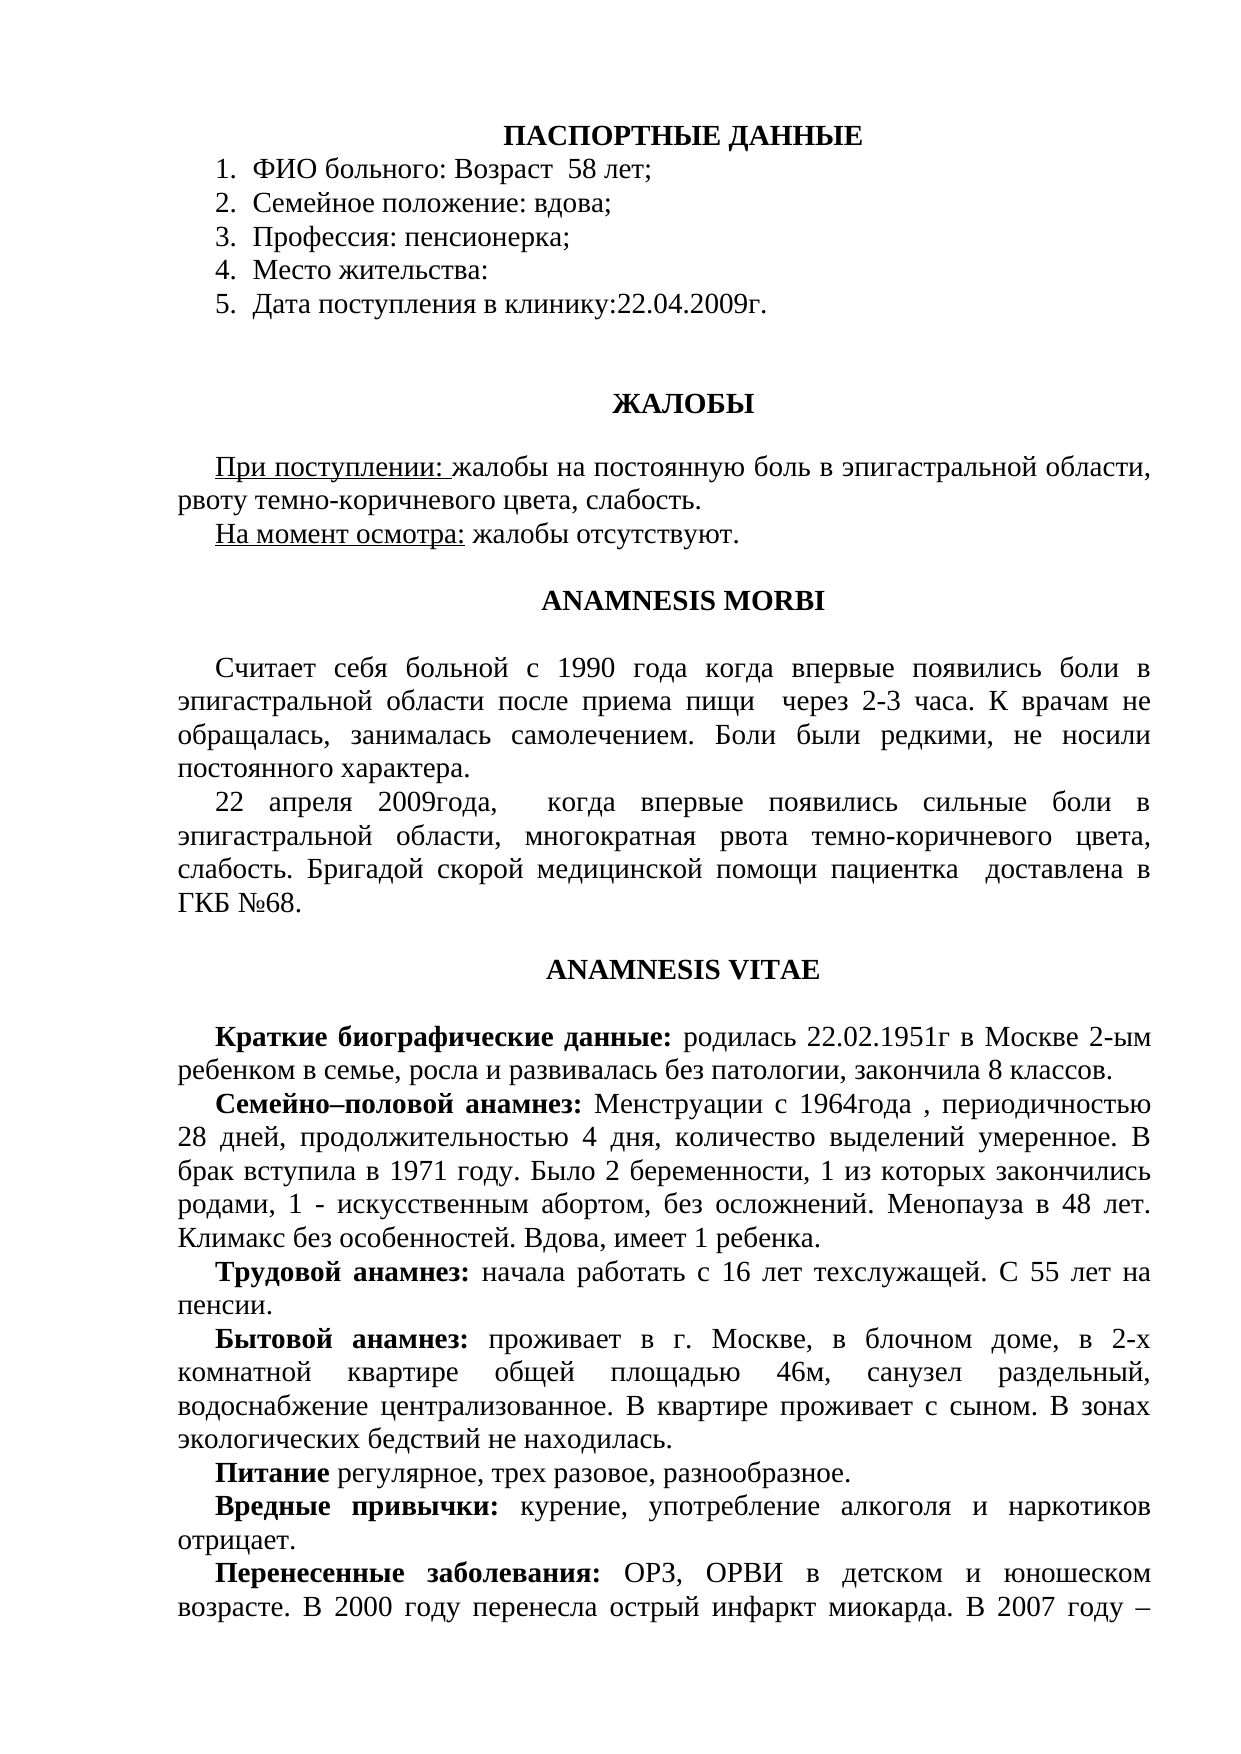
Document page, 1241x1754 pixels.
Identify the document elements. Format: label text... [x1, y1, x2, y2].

text ПАСПОРТНЫЕ ДАННЫЕ [177, 118, 1152, 152]
text Бытовой анамнез: проживает в г. Москве, в блочном доме, в 2-х комнатной квартире общей площадью 46м, санузел раздельный, водоснабжение централизованное. В квартире проживает с сыном. В зонах экологических бедствий не находилась. [177, 1321, 1152, 1455]
list Место жительства: [177, 252, 1152, 286]
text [177, 1556, 1152, 1623]
subtitle ЖАЛОБЫ [177, 386, 1152, 420]
text При поступлении: жалобы на постоянную боль в эпигастральной области, рвоту темно-коричневого цвета, слабость. [177, 449, 1152, 516]
text Краткие биографические данные: родилась 22.02.1951г в Москве 2-ым ребенком в семье, росла и развивалась без патологии, закончила 8 классов. [177, 1019, 1152, 1086]
subtitle ANAMNESIS VITAE [177, 952, 1152, 985]
text Семейно–половой анамнез: Менструации с 1964года , периодичностью 28 дней, продолжительностью 4 дня, количество выделений умеренное. В брак вступила в 1971 году. Было 2 беременности, 1 из которых закончились родами, 1 - искусственным абортом, без осложнений. Менопауза в 48 лет. Климакс без особенностей. Вдова, имеет 1 ребенка. [177, 1086, 1152, 1254]
list Дата поступления в клинику:22.04.2009г. [177, 286, 1152, 319]
text На момент осмотра: жалобы отсутствуют. [177, 516, 1152, 549]
text Питание регулярное, трех разовое, разнообразное. [177, 1455, 1152, 1488]
list ФИО больного: Возраст 58 лет; [177, 152, 1152, 185]
text Вредные привычки: курение, употребление алкоголя и наркотиков отрицает. [177, 1488, 1152, 1556]
list Семейное положение: вдова; [177, 185, 1152, 219]
text 22 апреля 2009года, когда впервые появились сильные боли в эпигастральной области, многократная рвота темно-коричневого цвета, слабость. Бригадой скорой медицинской помощи пациентка доставлена в ГКБ №68. [177, 784, 1152, 918]
text Считает себя больной с 1990 года когда впервые появились боли в эпигастральной области после приема пищи через 2-3 часа. К врачам не обращалась, занималась самолечением. Боли были редкими, не носили постоянного характера. [177, 650, 1152, 784]
text ANAMNESIS MORBI [177, 583, 1152, 616]
list Профессия: пенсионерка; [177, 219, 1152, 252]
text Трудовой анамнез: начала работать с 16 лет техслужащей. С 55 лет на пенсии. [177, 1254, 1152, 1321]
